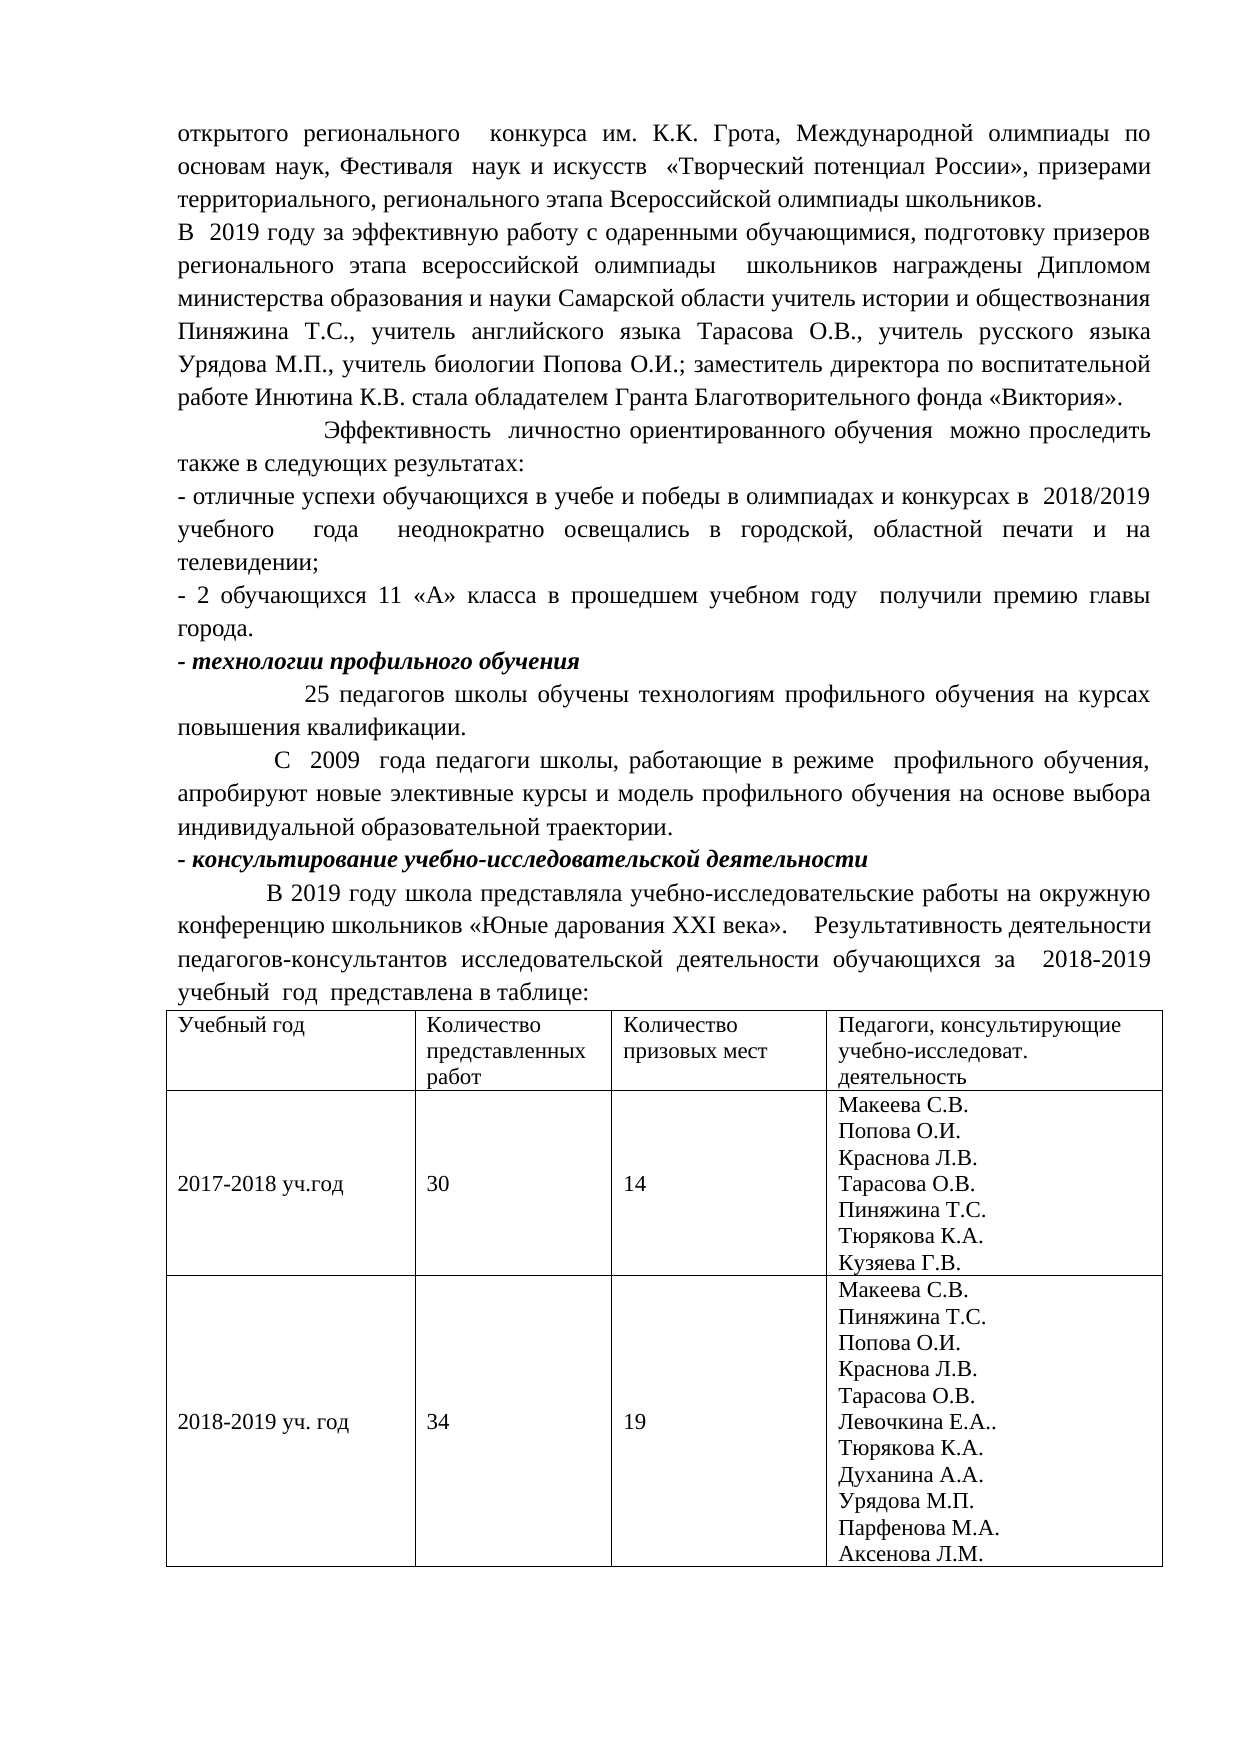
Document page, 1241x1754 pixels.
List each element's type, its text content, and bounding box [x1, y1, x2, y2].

table_header Количество представленных работ [416, 1011, 611, 1090]
table_header Учебный год [167, 1011, 415, 1090]
text 25 педагогов школы обучены технологиям профильного обучения на курсах повышения квалификации. [177, 679, 1152, 741]
table_cell 19 [612, 1276, 826, 1566]
table_cell 34 [416, 1276, 611, 1566]
table_cell Макеева С.В. Пиняжина Т.С. Попова О.И. Краснова Л.В. Тарасова О.В. Левочкина Е.А.. Тюрякова К.А. Духанина А.А. Урядова М.П. Парфенова М.А. Аксенова Л.М. [827, 1276, 1162, 1566]
text - 2 обучающихся 11 «А» класса в прошедшем учебном году получили премию главы города. [177, 580, 1152, 642]
table_cell Макеева С.В. Попова О.И. Краснова Л.В. Тарасова О.В. Пиняжина Т.С. Тюрякова К.А. Кузяева Г.В. [827, 1091, 1162, 1275]
table_cell 2018-2019 уч. год [167, 1276, 415, 1566]
text Эффективность личностно ориентированного обучения можно проследить также в следующих результатах: [177, 415, 1152, 477]
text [177, 118, 1152, 213]
text С 2009 года педагоги школы, работающие в режиме профильного обучения, апробируют новые элективные курсы и модель профильного обучения на основе выбора индивидуальной образовательной траектории. [177, 746, 1152, 840]
table_cell 14 [612, 1091, 826, 1275]
text - отличные успехи обучающихся в учебе и победы в олимпиадах и конкурсах в 2018/2019 учебного года неоднократно освещались в городской, областной печати и на телевидении; [177, 481, 1152, 576]
text В 2019 году за эффективную работу с одаренными обучающимися, подготовку призеров регионального этапа всероссийской олимпиады школьников награждены Дипломом министерства образования и науки Самарской области учитель истории и обществознания Пиняжина Т.С., учитель английского языка Тарасова О.В., учитель русского языка Урядова М.П., учитель биологии Попова О.И.; заместитель директора по воспитательной работе Инютина К.В. стала обладателем Гранта Благотворительного фонда «Виктория». [177, 217, 1152, 411]
table_header Количество призовых мест [612, 1011, 826, 1090]
table_cell 2017-2018 уч.год [167, 1091, 415, 1275]
text В 2019 году школа представляла учебно-исследовательские работы на окружную конференцию школьников «Юные дарования XXI века». Результативность деятельности педагогов-консультантов исследовательской деятельности обучающихся за 2018-2019 учебный год представлена в таблице: [177, 878, 1152, 1005]
table_cell 30 [416, 1091, 611, 1275]
text - технологии профильного обучения [177, 646, 1152, 675]
text - консультирование учебно-исследовательской деятельности [177, 844, 1152, 873]
table_header Педагоги, консультирующие учебно-исследоват. деятельность [827, 1011, 1162, 1090]
